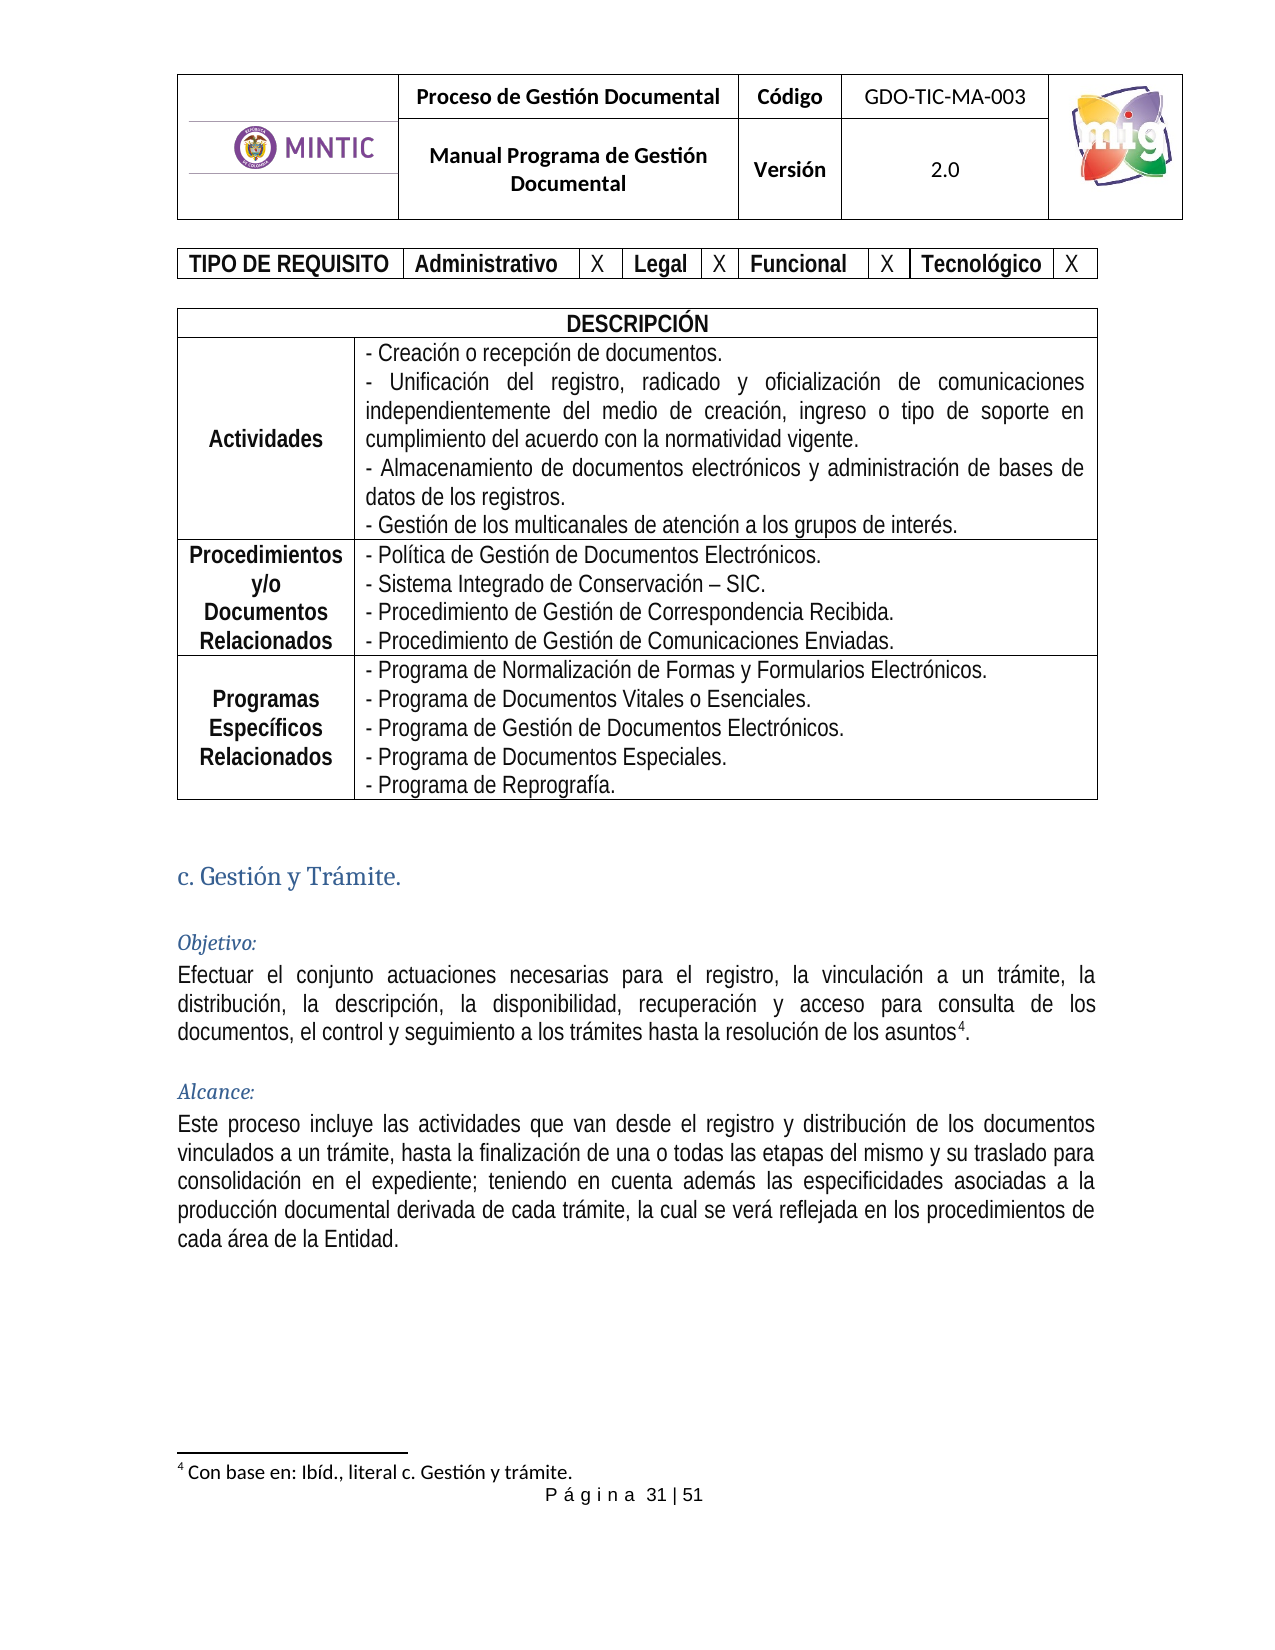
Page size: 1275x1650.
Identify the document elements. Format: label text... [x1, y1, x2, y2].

table_cell - Programa de Normalización de Formas y Formularios Electrónicos. - Programa de Documentos Vitales o Esenciales. - Programa de Gestión de Documentos Electrónicos. - Programa de Documentos Especiales. - Programa de Reprografía. [355, 656, 1097, 799]
subtitle c. Gestión y Trámite. [177, 861, 1098, 892]
table_cell Procedimientos y/o Documentos Relacionados [178, 540, 354, 654]
table_header X [702, 249, 738, 278]
table_header X [1054, 249, 1097, 278]
table_cell Programas Específicos Relacionados [178, 656, 354, 799]
table_cell Actividades [178, 338, 354, 539]
picture [1058, 75, 1182, 192]
table_header X [580, 249, 622, 278]
text Este proceso incluye las actividades que van desde el registro y distribución de los documentos vinculados a un trámite, hasta la finalización de una o todas las etapas del mismo y su traslado para consolidación en el expediente; teniendo en cuenta además las especificidades asociadas a la producción documental derivada de cada trámite, la cual se verá reflejada en los procedimientos de cada área de la Entidad. [177, 1109, 1098, 1252]
table_header Tecnológico [911, 249, 1053, 278]
table_header Legal [623, 249, 701, 278]
table_header Funcional [739, 249, 868, 278]
table_header Administrativo [404, 249, 579, 278]
table_cell - Creación o recepción de documentos. - Unificación del registro, radicado y oficialización de comunicaciones independientemente del medio de creación, ingreso o tipo de soporte en cumplimiento del acuerdo con la normatividad vigente. - Almacenamiento de documentos electrónicos y administración de bases de datos de los registros. - Gestión de los multicanales de atención a los grupos de interés. [355, 338, 1097, 539]
table_header DESCRIPCIÓN [178, 309, 1097, 337]
subtitle Objetivo: [177, 930, 1098, 956]
subtitle Alcance: [177, 1079, 1098, 1105]
table_header TIPO DE REQUISITO [178, 249, 403, 278]
table_cell - Política de Gestión de Documentos Electrónicos. - Sistema Integrado de Conservación – SIC. - Procedimiento de Gestión de Correspondencia Recibida. - Procedimiento de Gestión de Comunicaciones Enviadas. [355, 540, 1097, 654]
picture [188, 120, 399, 174]
text Efectuar el conjunto actuaciones necesarias para el registro, la vinculación a un trámite, la distribución, la descripción, la disponibilidad, recuperación y acceso para consulta de los documentos, el control y seguimiento a los trámites hasta la resolución de los asuntos. [177, 960, 1098, 1046]
table_header X [869, 249, 909, 278]
